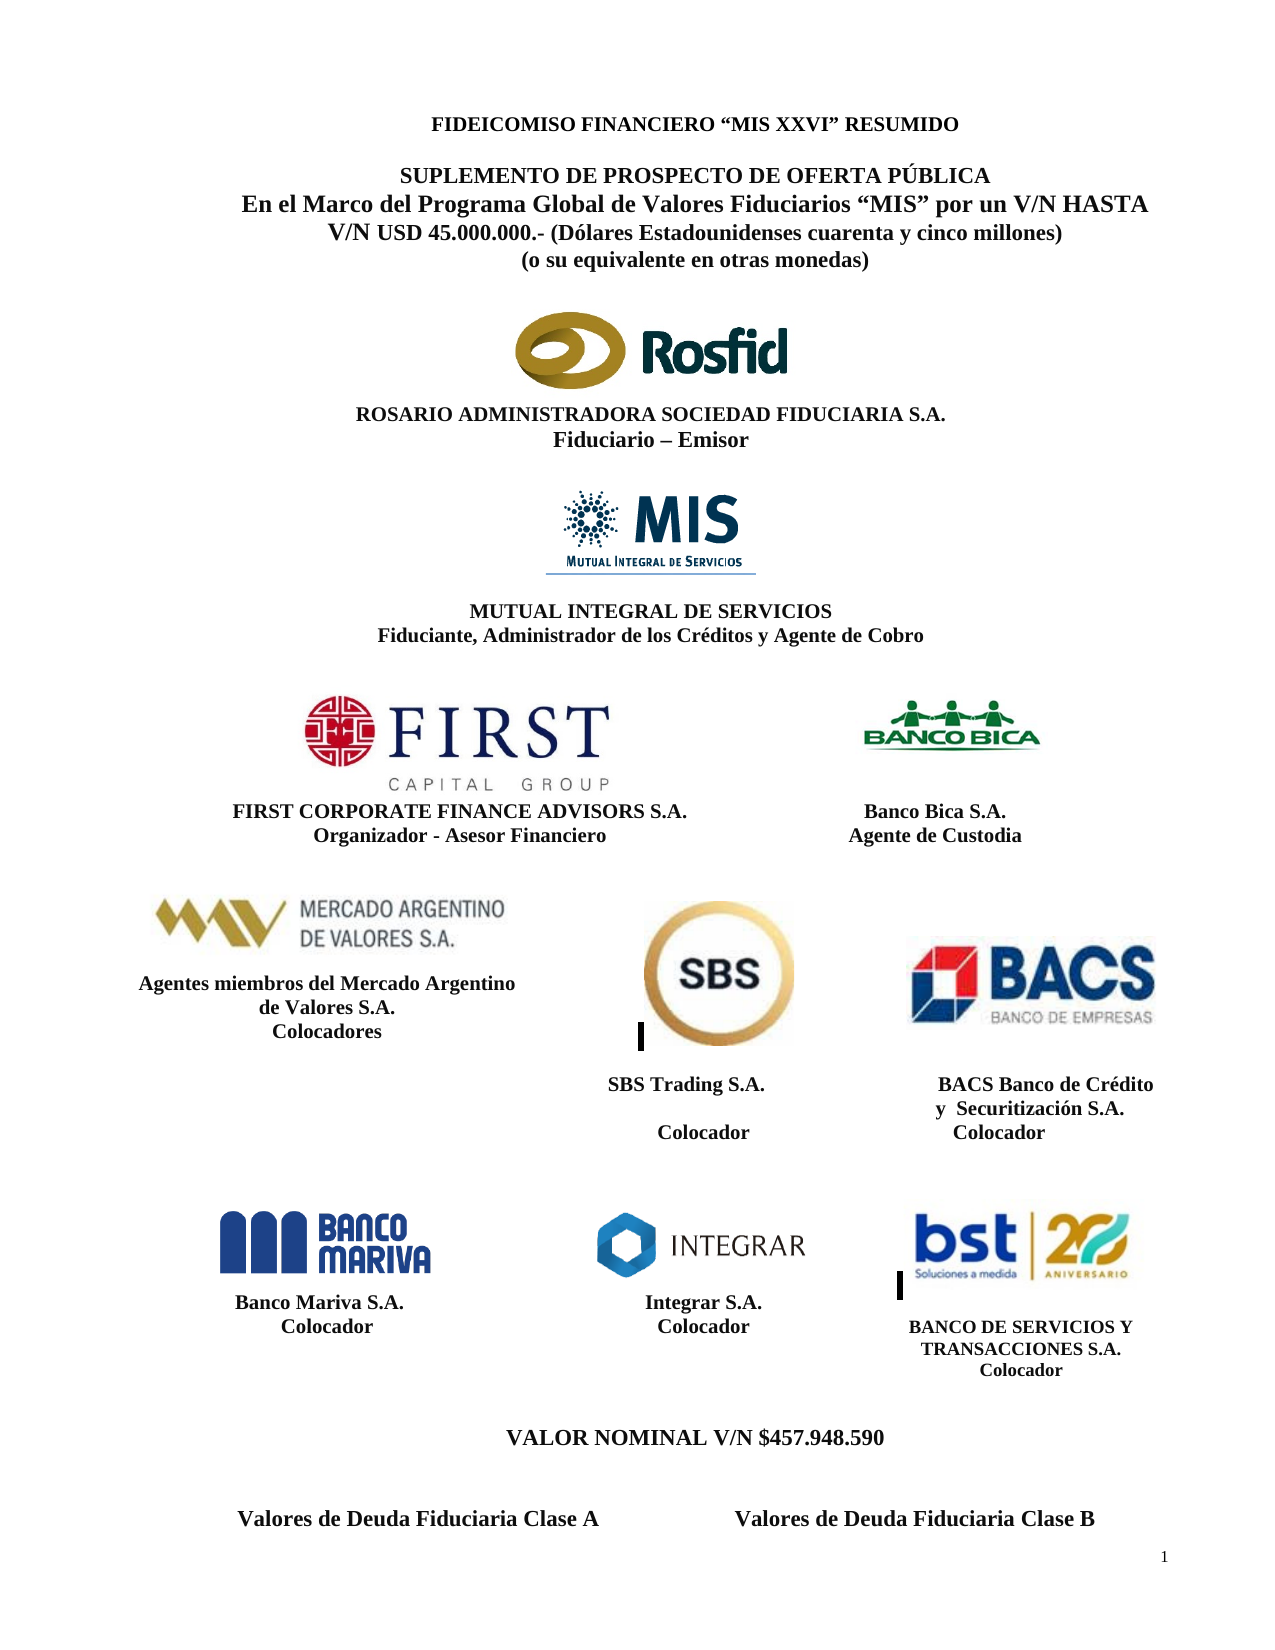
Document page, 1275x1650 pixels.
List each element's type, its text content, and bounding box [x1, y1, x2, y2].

text MUTUAL INTEGRAL DE SERVICIOS [133, 599, 1169, 623]
picture [297, 685, 623, 799]
text Fiduciario – Emisor [133, 426, 1169, 452]
picture [906, 936, 1167, 1030]
picture [852, 691, 1048, 755]
table_header SBS Trading S.A. BACS Banco de Crédito y Securitización S.A. Colocador Colocador [534, 875, 1169, 1199]
text En el Marco del Programa Global de Valores Fiduciarios “MIS” por un V/N HASTA V/N USD 45.000.000.- (Dólares Estadounidenses cuarenta y cinco millones) [222, 189, 1169, 246]
picture [500, 298, 802, 402]
picture [903, 1199, 1145, 1295]
picture [131, 875, 528, 971]
text ROSARIO ADMINISTRADORA SOCIEDAD FIDUCIARIA S.A. [133, 402, 1169, 426]
subtitle Fiduciante, Administrador de los Créditos y Agente de Cobro [133, 623, 1169, 647]
table_header Agentes miembros del Mercado Argentino de Valores S.A. Colocadores [120, 875, 533, 1199]
picture [545, 471, 756, 575]
picture [206, 1199, 448, 1290]
table_header [218, 676, 701, 798]
table_cell Banco Mariva S.A. Colocador [120, 1199, 533, 1404]
title SUPLEMENTO DE PROSPECTO DE OFERTA PÚBLICA [222, 162, 1169, 189]
subtitle FIDEICOMISO FINANCIERO “MIS XXVI” RESUMIDO [222, 112, 1169, 136]
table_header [221, 1505, 694, 1546]
table_cell Banco Bica S.A. Agente de Custodia [701, 799, 1169, 856]
picture [644, 901, 795, 1046]
table_cell FIRST CORPORATE FINANCE ADVISORS S.A. Organizador - Asesor Financiero [218, 799, 701, 856]
table_cell BANCO DE SERVICIOS Y TRANSACCIONES S.A. Colocador [873, 1199, 1169, 1404]
text (o su equivalente en otras monedas) [222, 246, 1169, 273]
subtitle VALOR NOMINAL V/N $457.948.590 [222, 1424, 1169, 1450]
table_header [694, 1505, 1169, 1546]
table_cell Integrar S.A. Colocador [534, 1199, 873, 1404]
picture [583, 1199, 824, 1290]
table_header [701, 676, 1169, 798]
